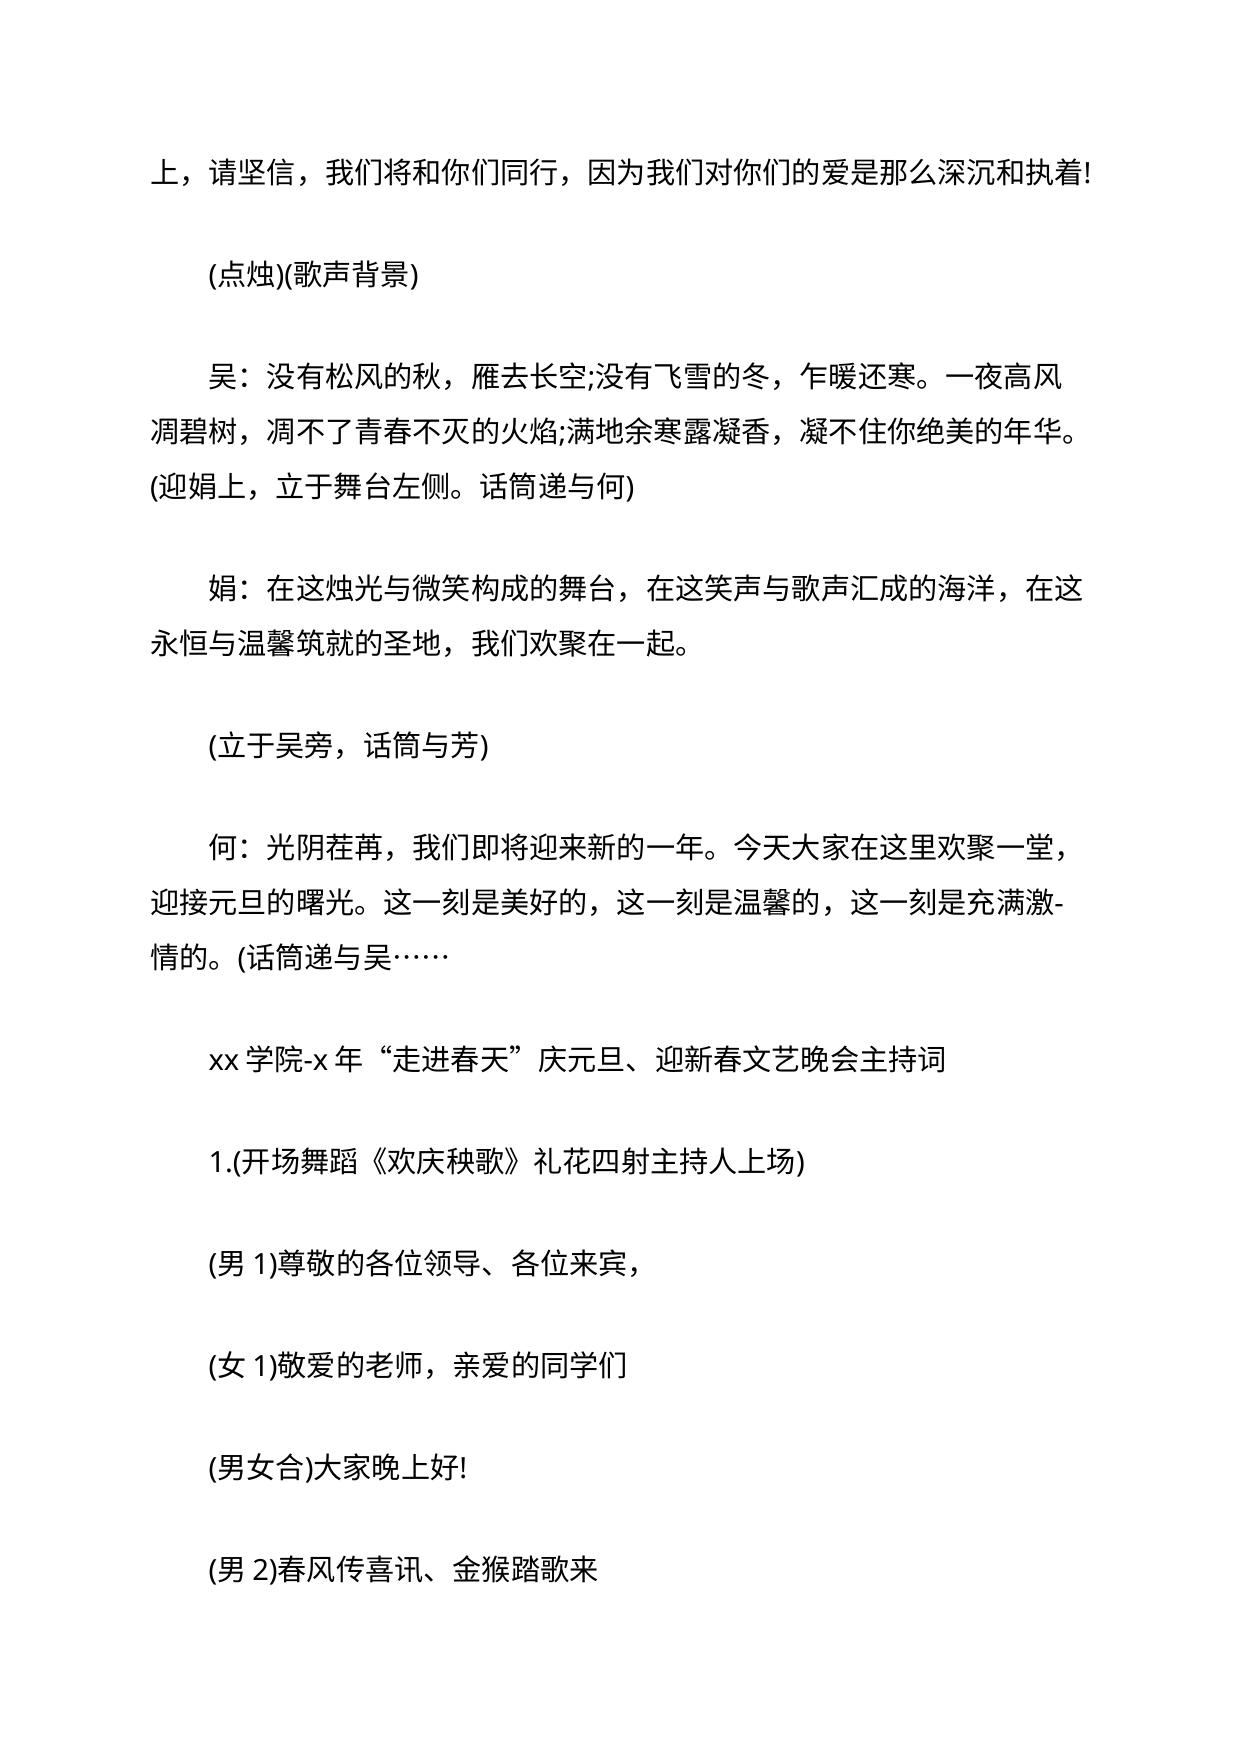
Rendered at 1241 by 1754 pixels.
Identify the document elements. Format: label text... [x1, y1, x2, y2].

text (点烛)(歌声背景) [150, 252, 1090, 294]
text 吴：没有松风的秋，雁去长空;没有飞雪的冬，乍暖还寒。一夜高风凋碧树，凋不了青春不灭的火焰;满地余寒露凝香，凝不住你绝美的年华。(迎娟上，立于舞台左侧。话筒递与何) [150, 354, 1090, 506]
text (立于吴旁，话筒与芳) [150, 723, 1090, 765]
text (男2)春风传喜讯、金猴踏歌来 [150, 1546, 1090, 1589]
text 娟：在这烛光与微笑构成的舞台，在这笑声与歌声汇成的海洋，在这永恒与温馨筑就的圣地，我们欢聚在一起。 [150, 566, 1090, 663]
text (男女合)大家晚上好! [150, 1444, 1090, 1487]
text (男1)尊敬的各位领导、各位来宾， [150, 1240, 1090, 1283]
text 何：光阴茬苒，我们即将迎来新的一年。今天大家在这里欢聚一堂，迎接元旦的曙光。这一刻是美好的，这一刻是温馨的，这一刻是充满激-情的。(话筒递与吴…… [150, 824, 1090, 977]
text (女1)敬爱的老师，亲爱的同学们 [150, 1342, 1090, 1385]
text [150, 150, 1090, 192]
text 1.(开场舞蹈《欢庆秧歌》礼花四射主持人上场) [150, 1138, 1090, 1181]
text xx学院-x年“走进春天”庆元旦、迎新春文艺晚会主持词 [150, 1036, 1090, 1079]
